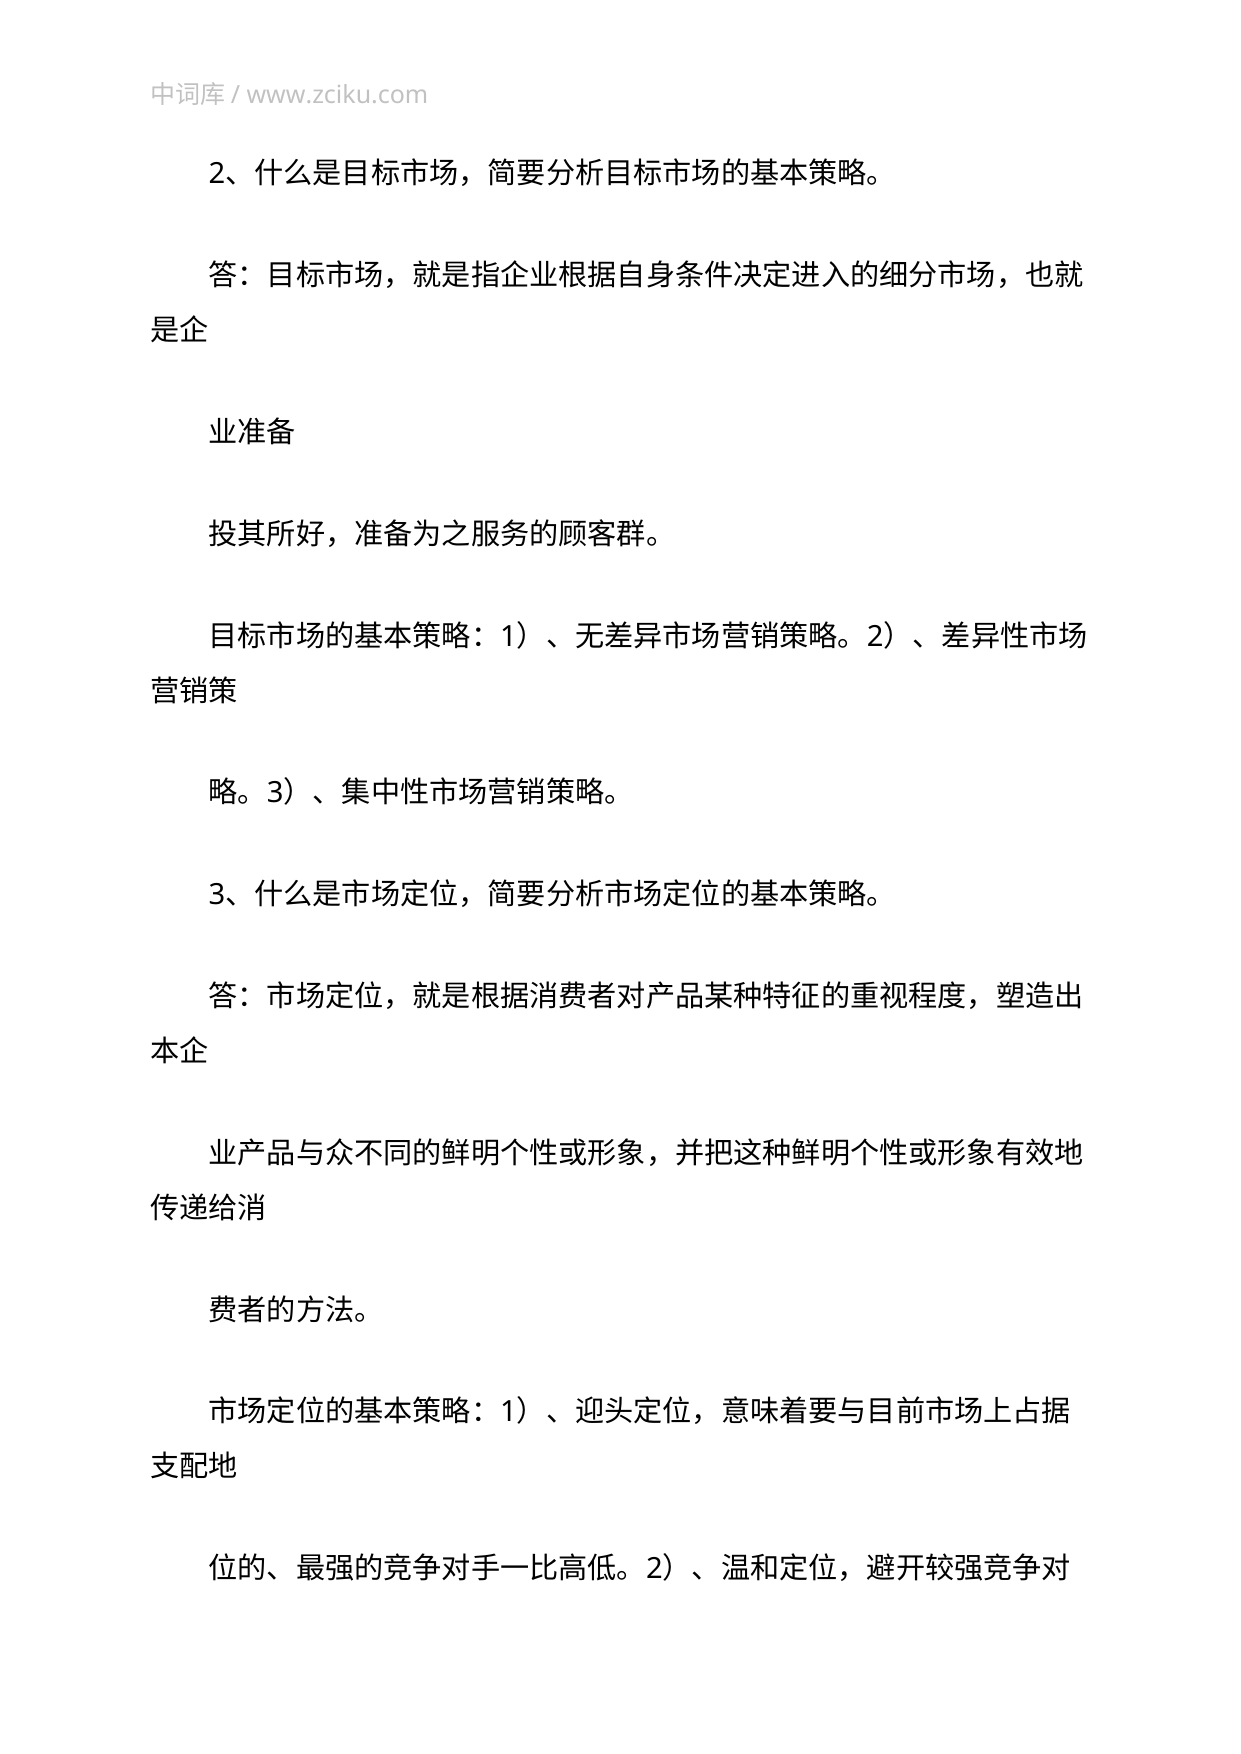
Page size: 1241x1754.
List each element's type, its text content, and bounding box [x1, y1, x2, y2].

text 答：市场定位，就是根据消费者对产品某种特征的重视程度，塑造出本企 [150, 973, 1090, 1070]
text 费者的方法。 [150, 1286, 1090, 1328]
text 目标市场的基本策略：1）、无差异市场营销策略。2）、差异性市场营销策 [150, 612, 1090, 709]
text 3、什么是市场定位，简要分析市场定位的基本策略。 [150, 871, 1090, 913]
text 投其所好，准备为之服务的顾客群。 [150, 510, 1090, 553]
text 业产品与众不同的鲜明个性或形象，并把这种鲜明个性或形象有效地传递给消 [150, 1129, 1090, 1227]
text 业准备 [150, 409, 1090, 451]
text 2、什么是目标市场，简要分析目标市场的基本策略。 [150, 150, 1090, 192]
text 答：目标市场，就是指企业根据自身条件决定进入的细分市场，也就是企 [150, 252, 1090, 349]
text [150, 1545, 1090, 1587]
text 市场定位的基本策略：1）、迎头定位，意味着要与目前市场上占据支配地 [150, 1388, 1090, 1485]
text 略。3）、集中性市场营销策略。 [150, 769, 1090, 811]
